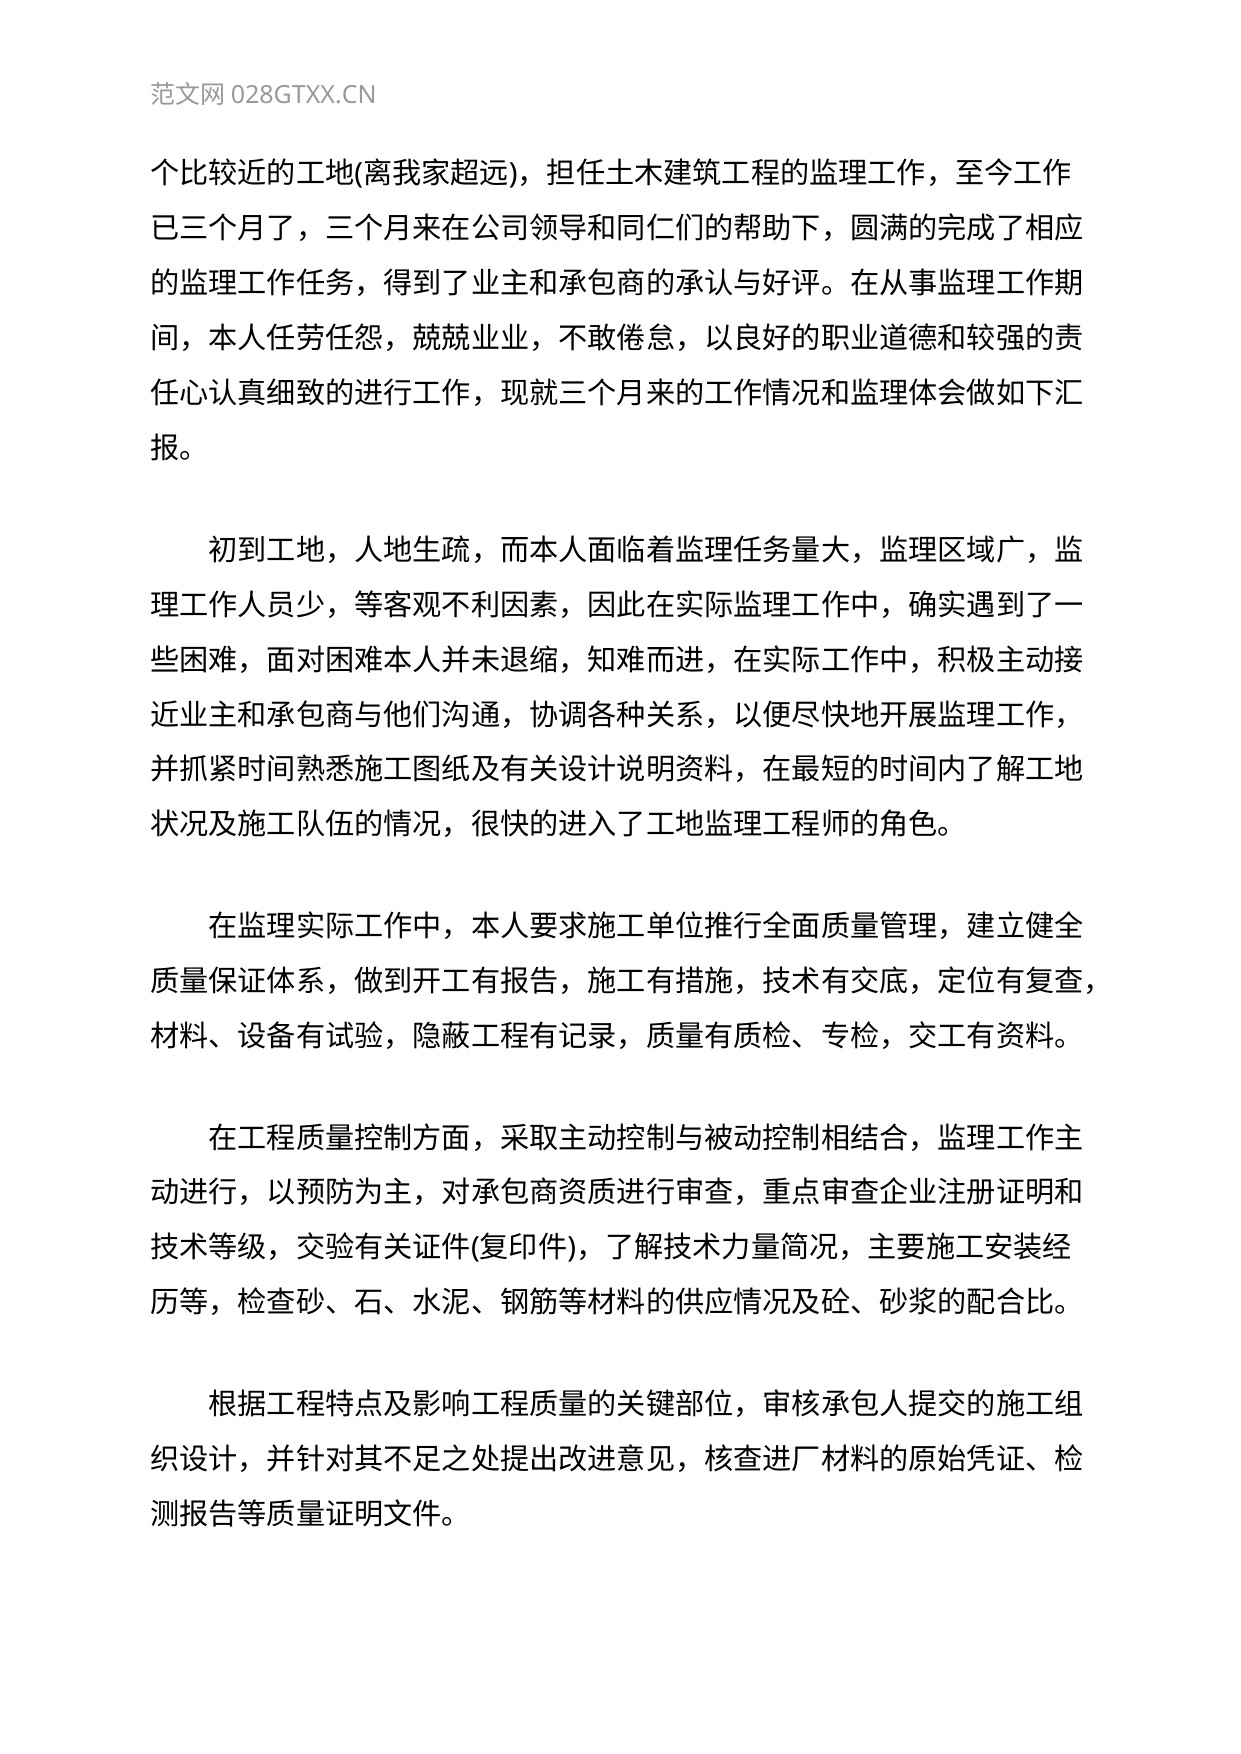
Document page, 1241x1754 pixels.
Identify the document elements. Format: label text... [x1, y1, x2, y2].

text 在工程质量控制方面，采取主动控制与被动控制相结合，监理工作主动进行，以预防为主，对承包商资质进行审查，重点审查企业注册证明和技术等级，交验有关证件(复印件)，了解技术力量简况，主要施工安装经历等，检查砂、石、水泥、钢筋等材料的供应情况及砼、砂浆的配合比。 [150, 1114, 1090, 1321]
text 初到工地，人地生疏，而本人面临着监理任务量大，监理区域广，监理工作人员少，等客观不利因素，因此在实际监理工作中，确实遇到了一些困难，面对困难本人并未退缩，知难而进，在实际工作中，积极主动接近业主和承包商与他们沟通，协调各种关系，以便尽快地开展监理工作，并抓紧时间熟悉施工图纸及有关设计说明资料，在最短的时间内了解工地状况及施工队伍的情况，很快的进入了工地监理工程师的角色。 [150, 526, 1090, 843]
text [150, 150, 1090, 467]
text 根据工程特点及影响工程质量的关键部位，审核承包人提交的施工组织设计，并针对其不足之处提出改进意见，核查进厂材料的原始凭证、检测报告等质量证明文件。 [150, 1381, 1090, 1533]
text 在监理实际工作中，本人要求施工单位推行全面质量管理，建立健全质量保证体系，做到开工有报告，施工有措施，技术有交底，定位有复查，材料、设备有试验，隐蔽工程有记录，质量有质检、专检，交工有资料。 [150, 903, 1090, 1055]
